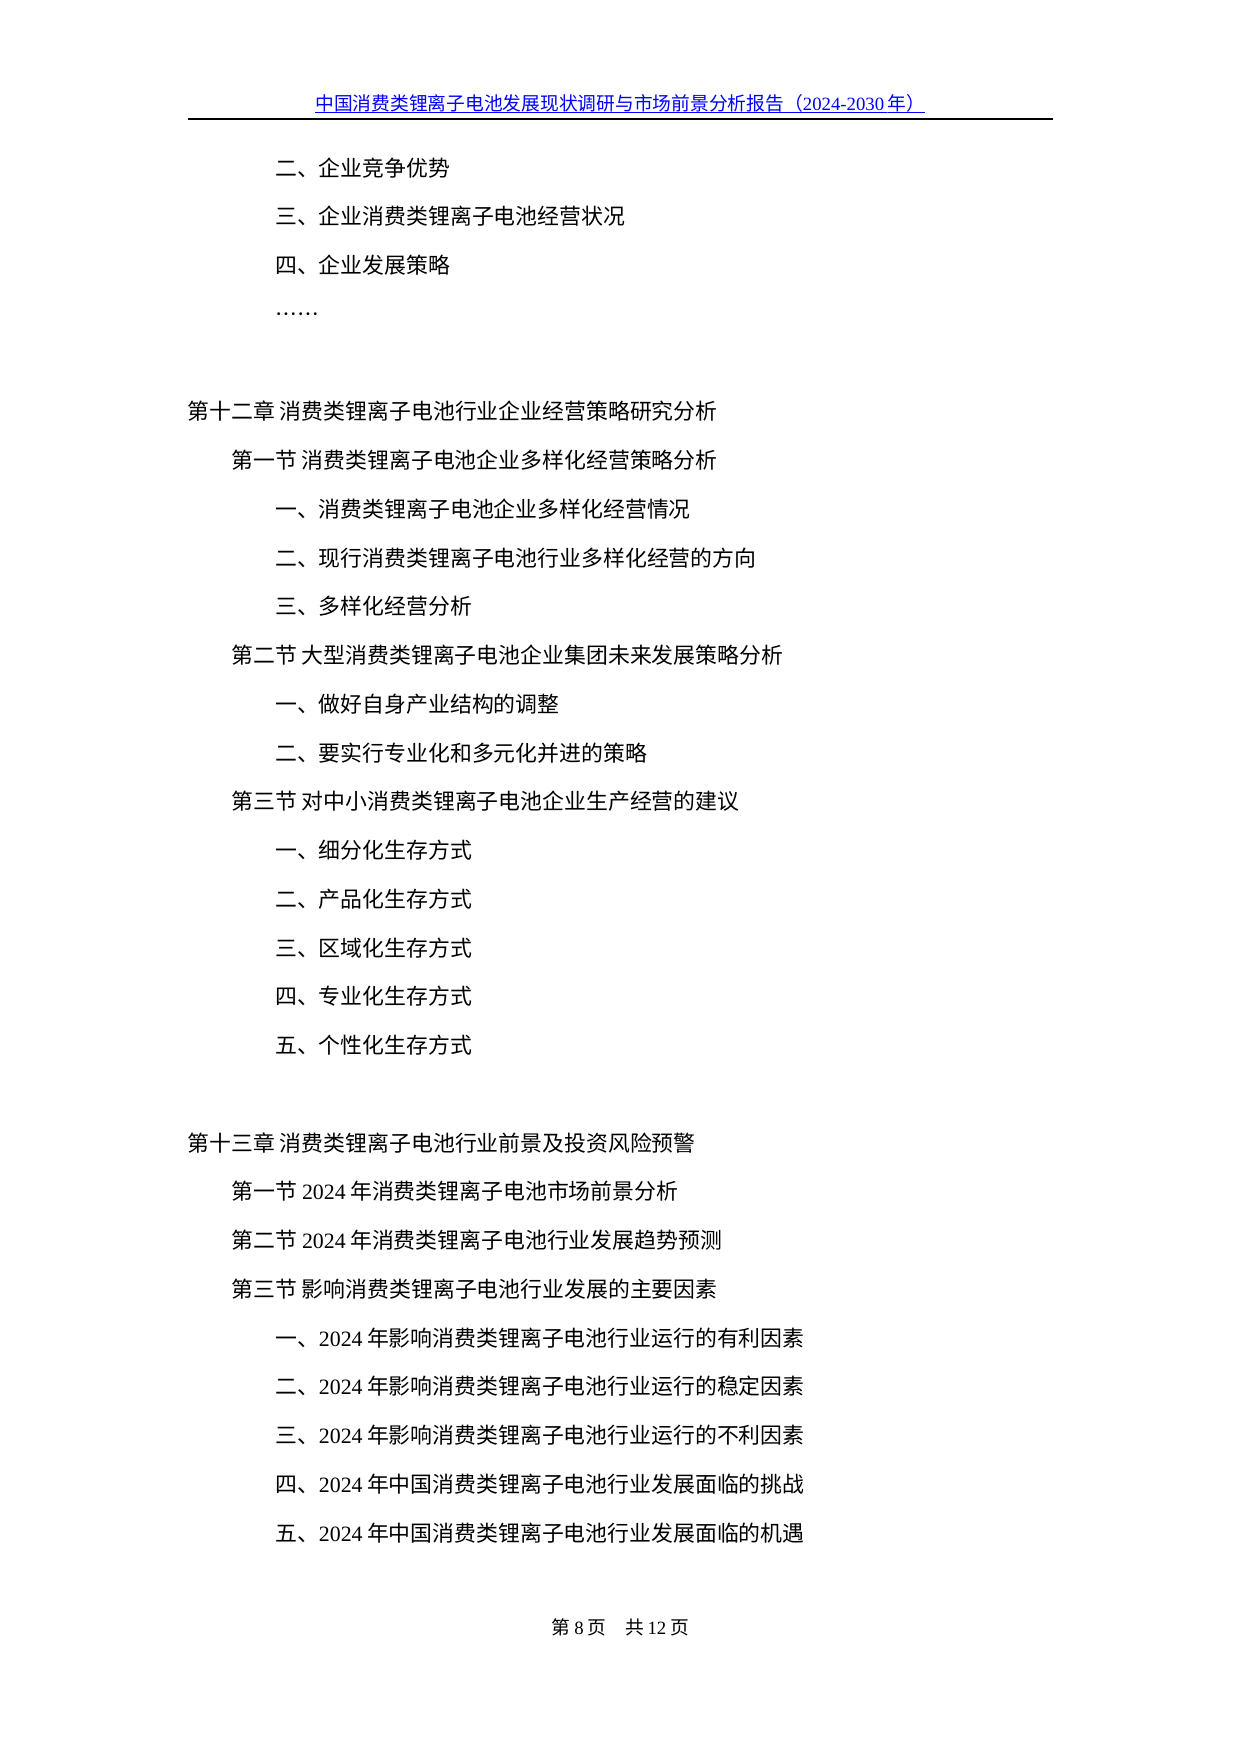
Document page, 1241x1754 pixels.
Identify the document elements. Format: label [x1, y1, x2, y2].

text [187, 150, 1053, 1548]
